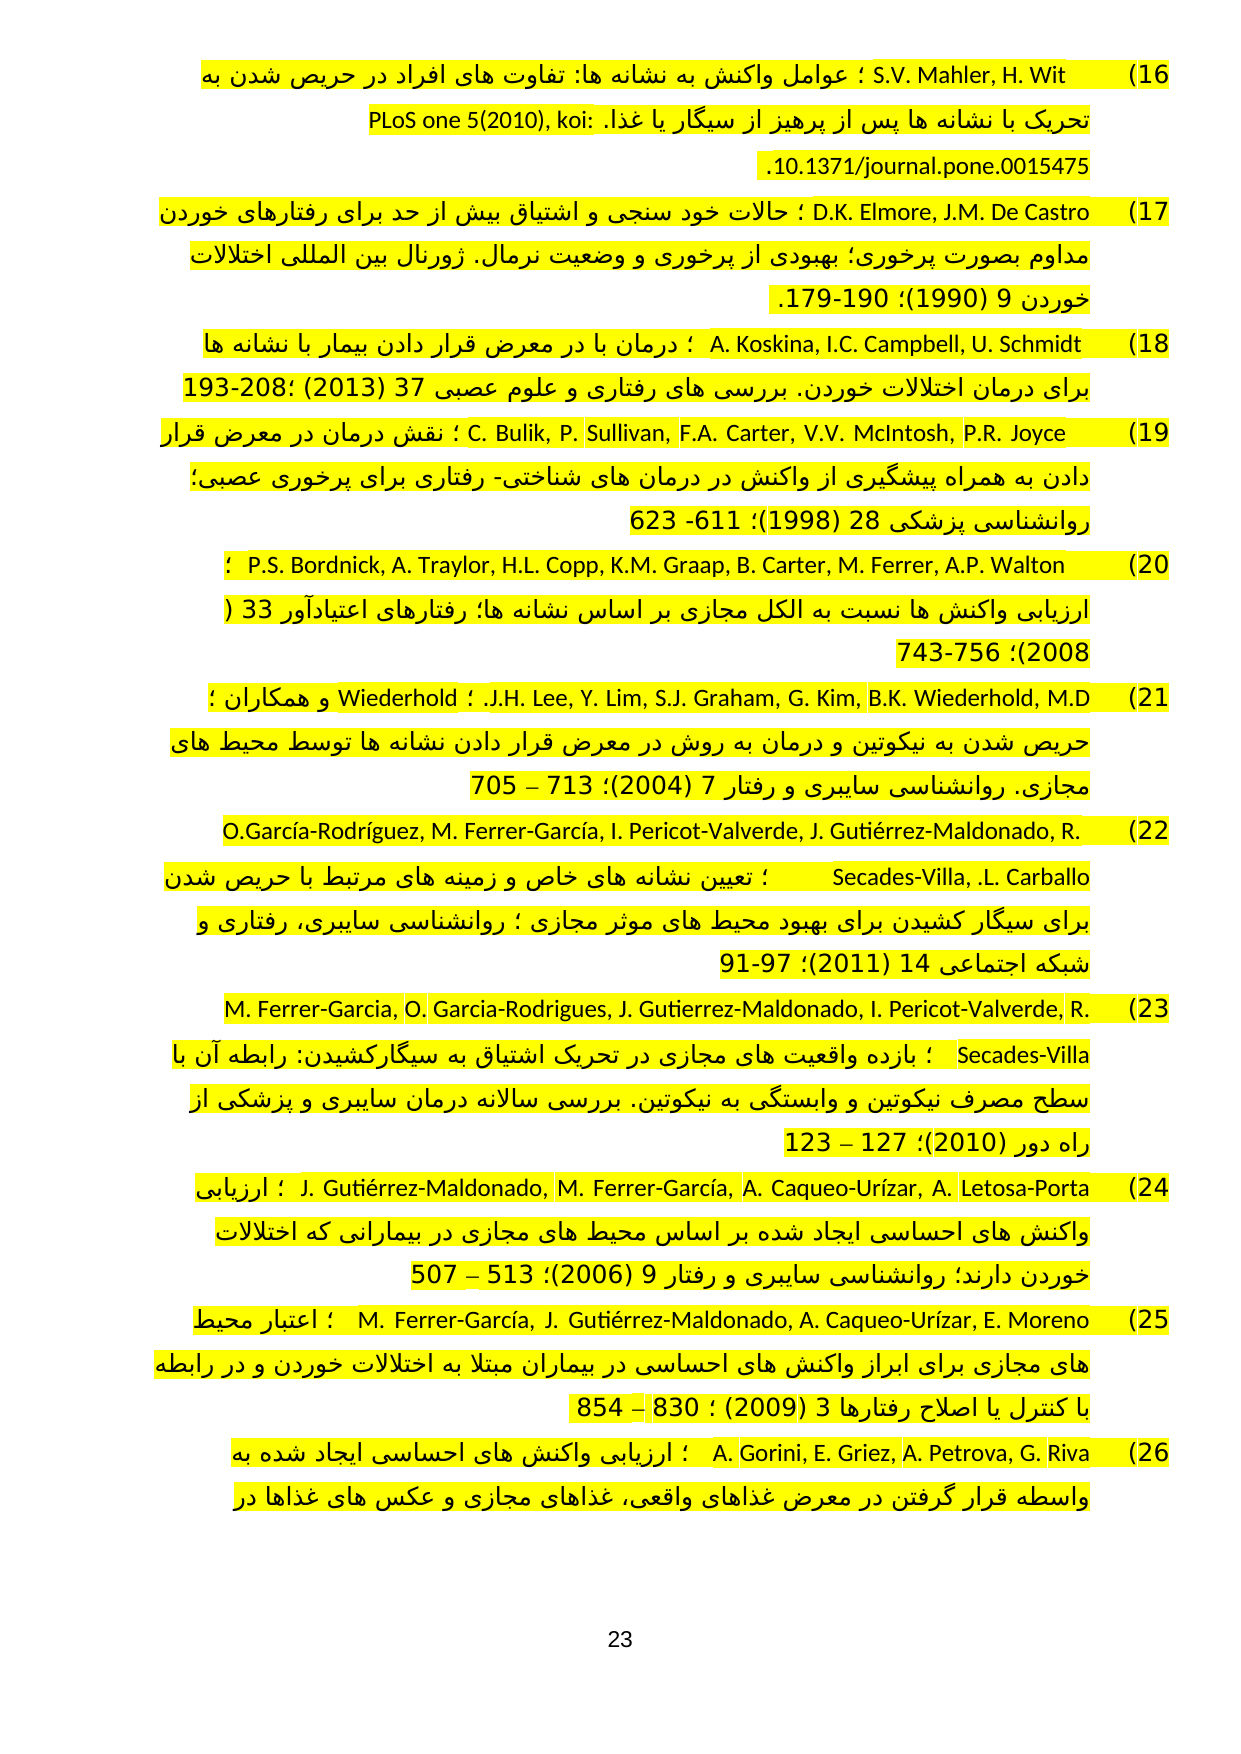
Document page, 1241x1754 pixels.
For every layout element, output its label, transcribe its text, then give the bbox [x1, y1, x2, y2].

list M. Ferrer-Garcia, O. Garcia-Rodrigues, J. Gutierrez-Maldonado, I. Pericot-Valverde, R. Secades-Villa ؛ بازده واقعیت های مجازی در تحریک اشتیاق به سیگارکشیدن: رابطه آن با سطح مصرف نیکوتین و وابستگی به نیکوتین. بررسی سالانه درمان سایبری و پزشکی از راه دور (2010)؛‌ 127 – 123 [150, 993, 1128, 1157]
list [150, 1437, 1128, 1511]
list S.V. Mahler, H. Wit ؛ عوامل واکنش به نشانه ها: تفاوت های افراد در حریص شدن به تحریک با نشانه ها پس از پرهیز از سیگار یا غذا. PLoS one 5(2010), koi: 10.1371/journal.pone.0015475. [150, 59, 1128, 180]
list C. Bulik, P. Sullivan, F.A. Carter, V.V. McIntosh, P.R. Joyce ؛ نقش درمان در معرض قرار دادن به همراه پیشگیری از واکنش در درمان های شناختی- رفتاری برای پرخوری عصبی؛‌ روانشناسی پزشکی 28 (1998)؛ 611- 623 [150, 417, 1128, 535]
list J. Gutiérrez-Maldonado, M. Ferrer-García, A. Caqueo-Urízar, A. Letosa-Porta ؛ ارزیابی واکنش های احساسی ایجاد شده بر اساس محیط های مجازی در بیمارانی که اختلالات خوردن دارند؛ روانشناسی سایبری و رفتار 9 (2006)؛‌ 513 – 507 [150, 1172, 1128, 1290]
list A. Koskina, I.C. Campbell, U. Schmidt ؛ درمان با در معرض قرار دادن بیمار با نشانه ها برای درمان اختلالات خوردن. بررسی های رفتاری و علوم عصبی 37 (2013) ؛‌208-193 [150, 328, 1128, 402]
list P.S. Bordnick, A. Traylor, H.L. Copp, K.M. Graap, B. Carter, M. Ferrer, A.P. Walton ؛ ارزیابی واکنش ها نسبت به الکل مجازی بر اساس نشانه ها؛ رفتارهای اعتیادآور 33 (2008)؛ 756-743 [150, 550, 1128, 668]
list D.K. Elmore, J.M. De Castro ؛ حالات خود سنجی و اشتیاق بیش از حد برای رفتارهای خوردن مداوم بصورت پرخوری؛ بهبودی از پرخوری و وضعیت نرمال. ژورنال بین المللی اختلالات خوردن 9 (1990)؛ 190-179. [150, 196, 1128, 314]
list O.García-Rodríguez, M. Ferrer-García, I. Pericot-Valverde, J. Gutiérrez-Maldonado, R. Secades-Villa, .L. Carballo ؛ تعیین نشانه های خاص و زمینه های مرتبط با حریص شدن برای سیگار کشیدن برای بهبود محیط های موثر مجازی ؛‌ روانشناسی سایبری، رفتاری و شبکه اجتماعی 14 (2011)؛‌ 97-91 [150, 815, 1128, 979]
list J.H. Lee, Y. Lim, S.J. Graham, G. Kim, B.K. Wiederhold, M.D. ؛ Wiederhold‌ و همکاران ؛ حریص شدن به نیکوتین و درمان به روش در معرض قرار دادن نشانه ها توسط محیط های مجازی. روانشناسی سایبری و رفتار 7 (2004)؛‌ 713 – 705 [150, 682, 1128, 800]
list M. Ferrer-García, J. Gutiérrez-Maldonado, A. Caqueo-Urízar, E. Moreno ؛ اعتبار محیط های مجازی برای ابراز واکنش های احساسی در بیماران مبتلا به اختلالات خوردن و در رابطه با کنترل یا اصلاح رفتارها 3 (2009) ؛‌ 830 – 854 [150, 1304, 1128, 1423]
